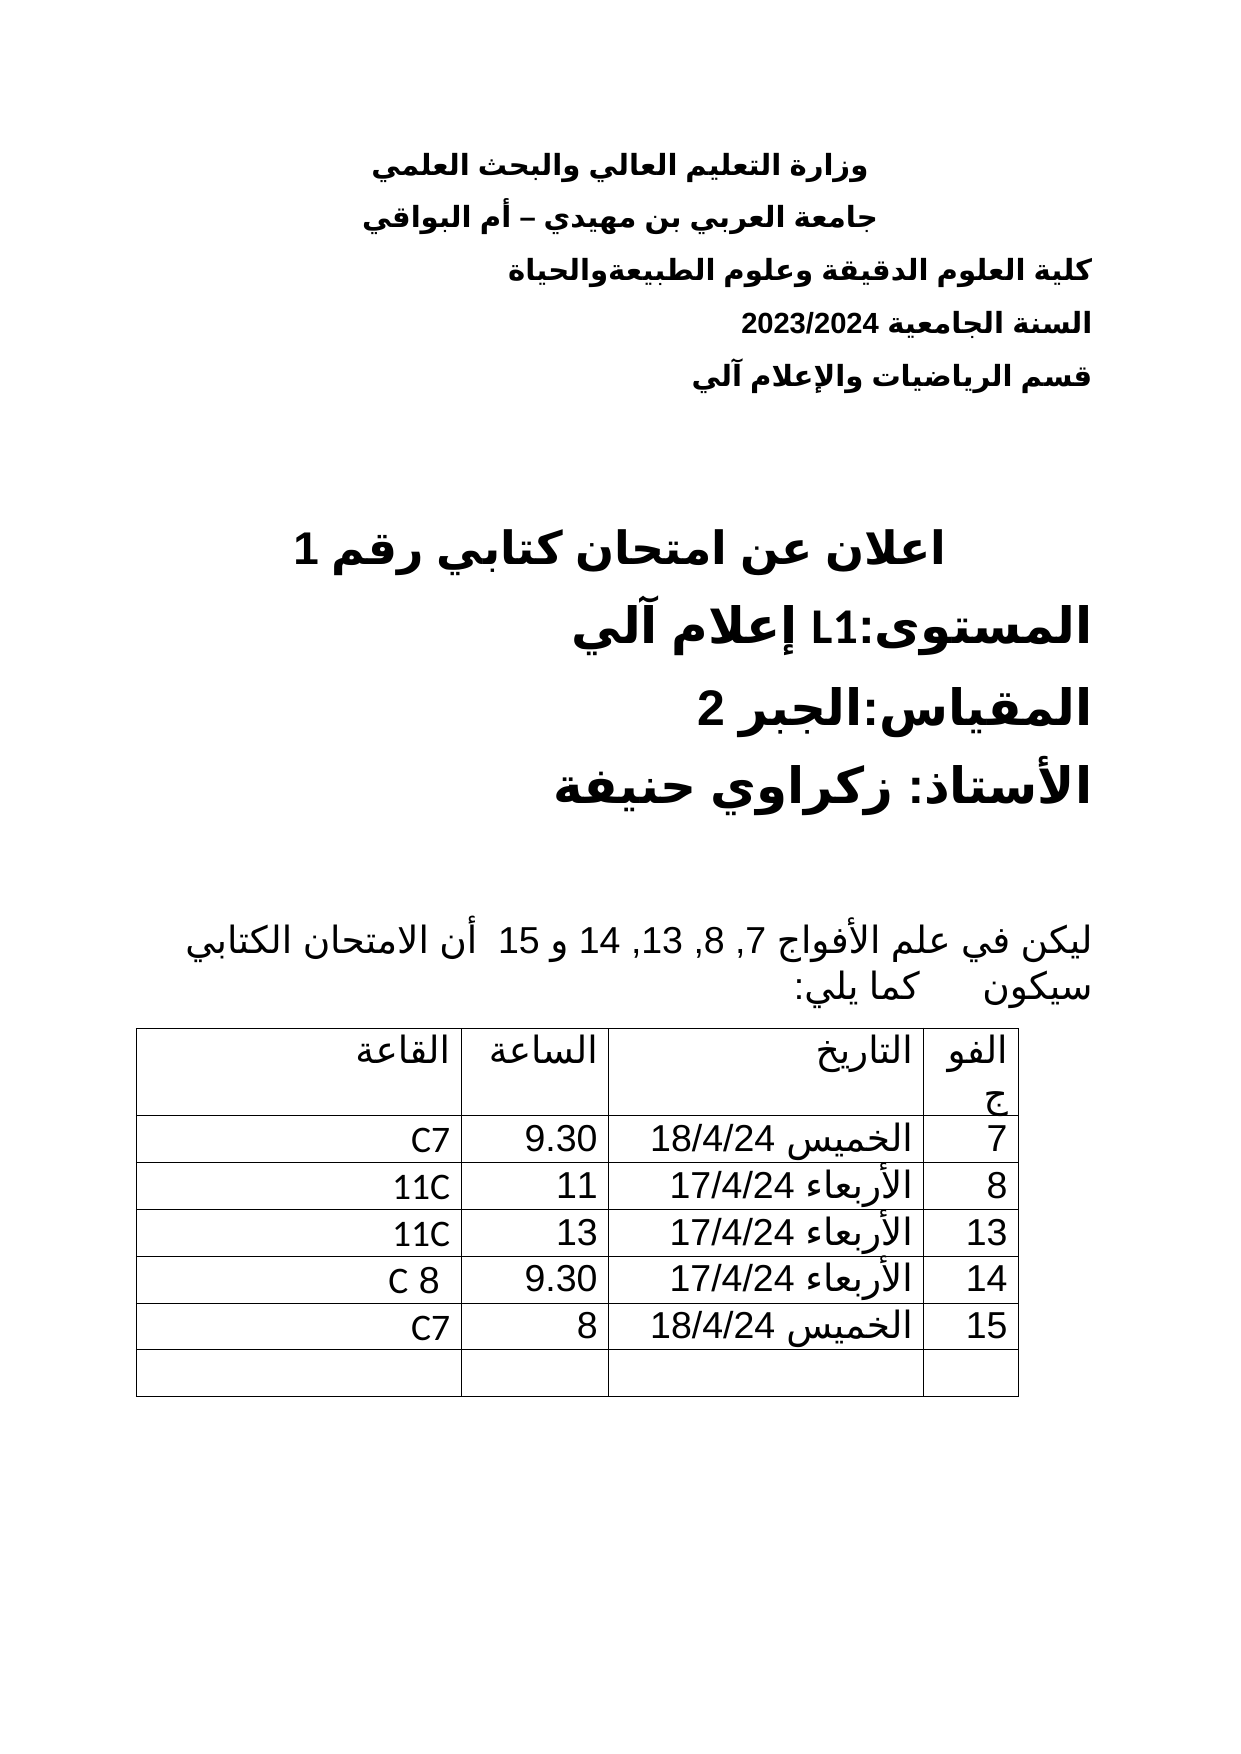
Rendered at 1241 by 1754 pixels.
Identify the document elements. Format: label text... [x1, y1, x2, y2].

table_cell 15 [924, 1304, 1018, 1349]
table_cell 7 [924, 1116, 1018, 1162]
table_cell 14 [924, 1257, 1018, 1302]
table_cell الأربعاء 17/4/24 [609, 1210, 923, 1256]
table_cell 13 [462, 1210, 608, 1256]
text كلیة العلوم الدقیقة وعلوم الطبیعةوالحیاة [148, 253, 1093, 287]
text قسم الریاضیات والإعلام آلي [148, 359, 1093, 392]
table_cell 13 [924, 1210, 1018, 1256]
text المقياس:الجبر 2 [148, 678, 1093, 735]
table_cell C7 [137, 1304, 461, 1349]
table_cell [924, 1350, 1018, 1396]
table_cell 11C [137, 1163, 461, 1209]
table_header الفوج [924, 1029, 1018, 1115]
table_cell 11C [137, 1210, 461, 1256]
table_header التاريخ [609, 1029, 923, 1115]
table_cell [137, 1350, 461, 1396]
text السنة الجامعیة 2023/2024 [148, 306, 1093, 339]
table_cell الخميس 18/4/24 [609, 1304, 923, 1349]
text وزارة التعلیم العالي والبحث العلمي [148, 148, 1093, 181]
table_cell 9.30 [462, 1257, 608, 1302]
table_cell 11 [462, 1163, 608, 1209]
table_cell C7 [137, 1116, 461, 1162]
table_header الساعة [462, 1029, 608, 1115]
table_cell [609, 1350, 923, 1396]
table_cell الأربعاء 17/4/24 [609, 1257, 923, 1302]
text اعلان عن امتحان كتابي رقم 1 [148, 522, 1093, 574]
table_cell 9.30 [462, 1116, 608, 1162]
table_header القاعة [137, 1029, 461, 1115]
text الأستاذ: زكراوي حنيفة [148, 757, 1093, 814]
table_cell 8 C [137, 1257, 461, 1302]
table_cell 8 [462, 1304, 608, 1349]
table_cell 8 [924, 1163, 1018, 1209]
table_cell الأربعاء 17/4/24 [609, 1163, 923, 1209]
table_cell [462, 1350, 608, 1396]
text المستوى:L1 إعلام آلي [148, 595, 1093, 656]
text ليكن في علم الأفواج 7, 8, 13, 14 و 15 أن الامتحان الكتابي سيكون كما يلي: [148, 918, 1093, 1008]
text جامعة العربي بن مھیدي – أم البواقي [148, 200, 1093, 234]
table_cell الخميس 18/4/24 [609, 1116, 923, 1162]
